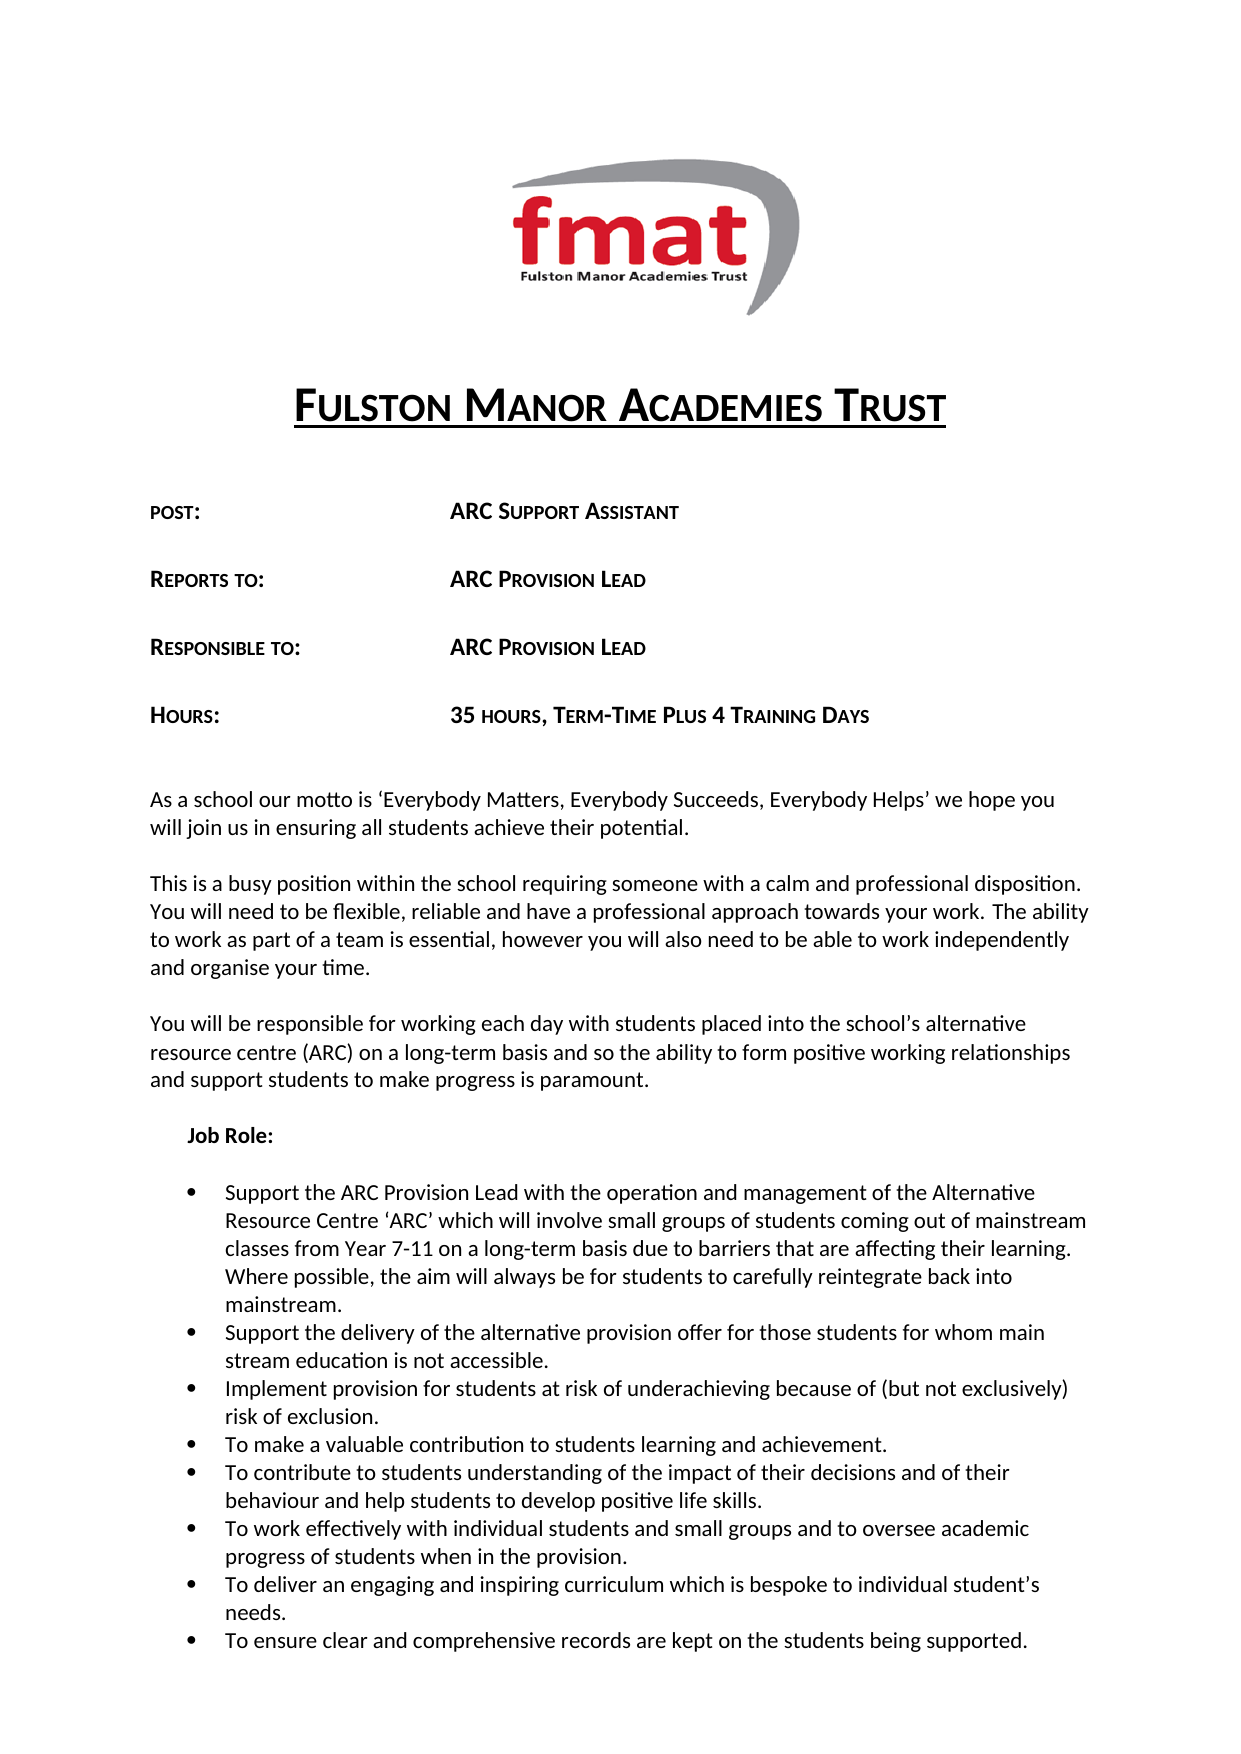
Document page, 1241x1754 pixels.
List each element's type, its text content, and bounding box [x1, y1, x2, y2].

list Implement provision for students at risk of underachieving because of (but not exclusively) risk of exclusion. [187, 1374, 1090, 1430]
list To deliver an engaging and inspiring curriculum which is bespoke to individual student’s needs. [187, 1570, 1090, 1626]
text As a school our motto is ‘Everybody Matters, Everybody Succeeds, Everybody Helps’ we hope you will join us in ensuring all students achieve their potential. [150, 785, 1090, 841]
text post: ARC Support Assistant [150, 495, 1090, 525]
text Hours: 35 hours, Term-Time Plus 4 Training Days [150, 699, 1090, 729]
list Support the ARC Provision Lead with the operation and management of the Alternative Resource Centre ‘ARC’ which will involve small groups of students coming out of mainstream classes from Year 7-11 on a long-term basis due to barriers that are affecting their learning. Where possible, the aim will always be for students to carefully reintegrate back into mainstream. [187, 1178, 1090, 1318]
text Job Role: [150, 1122, 1090, 1150]
text Reports to: ARC Provision Lead [150, 563, 1090, 593]
list To contribute to students understanding of the impact of their decisions and of their behaviour and help students to develop positive life skills. [187, 1458, 1090, 1514]
text You will be responsible for working each day with students placed into the school’s alternative resource centre (ARC) on a long-term basis and so the ability to form positive working relationships and support students to make progress is paramount. [150, 1009, 1090, 1094]
list Support the delivery of the alternative provision offer for those students for whom main stream education is not accessible. [187, 1318, 1090, 1374]
title Fulston Manor Academies Trust [150, 373, 1090, 434]
picture [492, 150, 823, 322]
text This is a busy position within the school requiring someone with a calm and professional disposition. You will need to be flexible, reliable and have a professional approach towards your work. The ability to work as part of a team is essential, however you will also need to be able to work independently and organise your time. [150, 869, 1090, 982]
list To ensure clear and comprehensive records are kept on the students being supported. [187, 1626, 1090, 1654]
list To work effectively with individual students and small groups and to oversee academic progress of students when in the provision. [187, 1514, 1090, 1570]
list To make a valuable contribution to students learning and achievement. [187, 1430, 1090, 1458]
text Responsible to: ARC Provision Lead [150, 631, 1090, 661]
